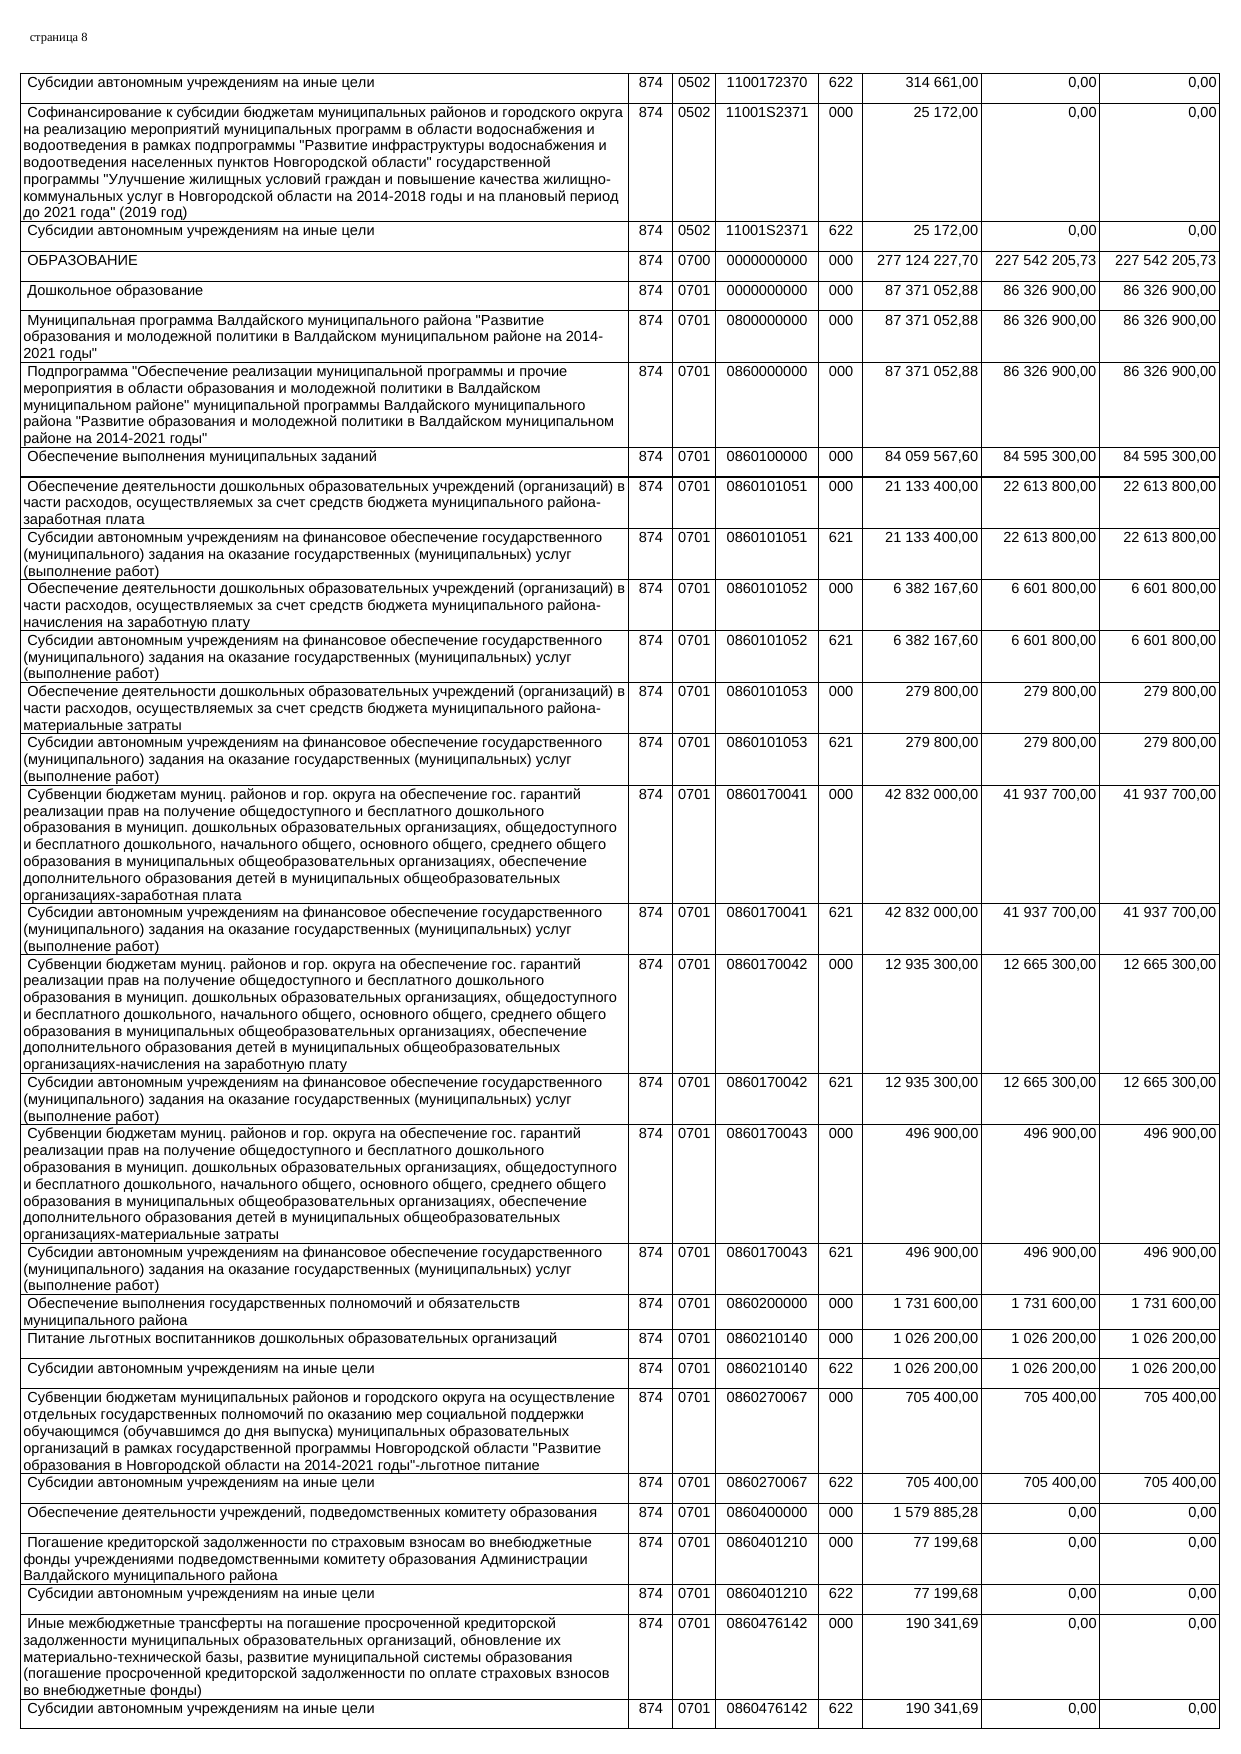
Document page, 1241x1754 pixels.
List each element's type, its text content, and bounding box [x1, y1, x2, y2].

table_cell 0701 [673, 1295, 715, 1328]
table_cell 11001S2371 [716, 222, 818, 251]
table_cell 874 [629, 1534, 672, 1584]
table_cell 22 613 800,00 [1100, 478, 1219, 528]
table_cell 227 542 205,73 [982, 252, 1099, 281]
table_cell 87 371 052,88 [863, 363, 981, 447]
table_cell 0860101051 [716, 529, 818, 579]
table_cell 11001S2371 [716, 104, 818, 221]
table_cell 22 613 800,00 [982, 529, 1099, 579]
table_cell 874 [629, 529, 672, 579]
table_cell 874 [629, 363, 672, 447]
table_cell 0701 [673, 1244, 715, 1294]
table_cell 496 900,00 [1100, 1244, 1219, 1294]
table_cell 000 [819, 1330, 862, 1358]
table_cell 874 [629, 580, 672, 630]
table_cell 0,00 [982, 74, 1099, 102]
table_cell 874 [629, 311, 672, 362]
table_cell 6 601 800,00 [982, 631, 1099, 682]
table_cell 87 371 052,88 [863, 282, 981, 310]
table_cell 84 059 567,60 [863, 448, 981, 476]
table_cell 874 [629, 683, 672, 733]
table_cell 0,00 [1100, 104, 1219, 221]
table_cell 000 [819, 1389, 862, 1473]
table_cell Софинансирование к субсидии бюджетам муниципальных районов и городского округа на реализацию мероприятий муниципальных программ в области водоснабжения и водоотведения в рамках подпрограммы "Развитие инфраструктуры водоснабжения и водоотведения населенных пунктов Новгородской области" государственной программы "Улучшение жилищных условий граждан и повышение качества жилищно-коммунальных услуг в Новгородской области на 2014-2018 годы и на плановый период до 2021 года" (2019 год) [21, 104, 628, 221]
table_cell 6 382 167,60 [863, 631, 981, 682]
table_cell 86 326 900,00 [1100, 311, 1219, 362]
table_cell Подпрограмма "Обеспечение реализации муниципальной программы и прочие мероприятия в области образования и молодежной политики в Валдайском муниципальном районе" муниципальной программы Валдайского муниципального района "Развитие образования и молодежной политики в Валдайском муниципальном районе на 2014-2021 годы" [21, 363, 628, 447]
table_cell 0860476142 [716, 1700, 818, 1728]
table_cell 874 [629, 1074, 672, 1124]
table_cell 874 [629, 1389, 672, 1473]
table_cell 0000000000 [716, 282, 818, 310]
table_cell 496 900,00 [982, 1125, 1099, 1242]
table_cell 496 900,00 [863, 1244, 981, 1294]
table_cell 000 [819, 580, 862, 630]
table_cell 0,00 [982, 222, 1099, 251]
table_cell 1 026 200,00 [982, 1330, 1099, 1358]
table_cell 190 341,69 [863, 1700, 981, 1728]
table_cell Субсидии автономным учреждениям на иные цели [21, 222, 628, 251]
table_cell 0860270067 [716, 1474, 818, 1503]
table_cell 0701 [673, 529, 715, 579]
table_cell 0701 [673, 282, 715, 310]
table_cell 86 326 900,00 [982, 363, 1099, 447]
table_cell 0701 [673, 580, 715, 630]
table_cell 874 [629, 74, 672, 102]
table_cell Питание льготных воспитанников дошкольных образовательных организаций [21, 1330, 628, 1358]
table_cell 622 [819, 74, 862, 102]
table_cell Субсидии автономным учреждениям на иные цели [21, 1359, 628, 1388]
table_cell 621 [819, 529, 862, 579]
table_cell 0860100000 [716, 448, 818, 476]
table_cell 0,00 [982, 1504, 1099, 1532]
table_cell 496 900,00 [863, 1125, 981, 1242]
table_cell 874 [629, 478, 672, 528]
table_cell 0860101053 [716, 734, 818, 784]
table_cell 0,00 [1100, 1504, 1219, 1532]
table_cell 874 [629, 1295, 672, 1328]
table_cell 622 [819, 222, 862, 251]
table_cell 000 [819, 683, 862, 733]
table_cell 0,00 [1100, 1700, 1219, 1728]
table_cell 0860101051 [716, 478, 818, 528]
table_cell 0860270067 [716, 1389, 818, 1473]
table_cell 874 [629, 1474, 672, 1503]
table_cell 12 935 300,00 [863, 1074, 981, 1124]
table_cell 705 400,00 [1100, 1389, 1219, 1473]
table_cell 0860101052 [716, 580, 818, 630]
table_cell 0502 [673, 74, 715, 102]
table_cell 0701 [673, 683, 715, 733]
table_cell Субсидии автономным учреждениям на иные цели [21, 1700, 628, 1728]
table_cell Обеспечение выполнения муниципальных заданий [21, 448, 628, 476]
table_cell 0860170043 [716, 1125, 818, 1242]
table_cell 0000000000 [716, 252, 818, 281]
table_cell 874 [629, 252, 672, 281]
table_cell 874 [629, 631, 672, 682]
table_cell 705 400,00 [982, 1474, 1099, 1503]
table_cell 0,00 [1100, 1585, 1219, 1614]
table_cell 874 [629, 1359, 672, 1388]
table_cell 000 [819, 786, 862, 903]
table_cell 86 326 900,00 [1100, 282, 1219, 310]
table_cell 622 [819, 1359, 862, 1388]
table_cell 86 326 900,00 [982, 311, 1099, 362]
table_cell 1 026 200,00 [863, 1359, 981, 1388]
table_cell 0860101053 [716, 683, 818, 733]
table_cell 279 800,00 [863, 734, 981, 784]
table_cell Субсидии автономным учреждениям на иные цели [21, 74, 628, 102]
table_cell 0701 [673, 1700, 715, 1728]
table_cell 0,00 [1100, 74, 1219, 102]
table_cell 0701 [673, 1474, 715, 1503]
table_cell 0701 [673, 311, 715, 362]
table_cell 000 [819, 1504, 862, 1532]
table_cell 621 [819, 734, 862, 784]
table_cell 000 [819, 363, 862, 447]
table_cell 84 595 300,00 [1100, 448, 1219, 476]
table_cell 6 601 800,00 [1100, 631, 1219, 682]
table_cell 874 [629, 734, 672, 784]
table_cell Субсидии автономным учреждениям на иные цели [21, 1585, 628, 1614]
table_cell 0860170042 [716, 955, 818, 1073]
table_cell 1 579 885,28 [863, 1504, 981, 1532]
table_cell 0,00 [982, 1585, 1099, 1614]
table_cell 41 937 700,00 [982, 904, 1099, 954]
table_cell Дошкольное образование [21, 282, 628, 310]
table_cell Субвенции бюджетам муниципальных районов и городского округа на осуществление отдельных государственных полномочий по оказанию мер социальной поддержки обучающимся (обучавшимся до дня выпуска) муниципальных образовательных организаций в рамках государственной программы Новгородской области "Развитие образования в Новгородской области на 2014-2021 годы"-льготное питание [21, 1389, 628, 1473]
table_cell 279 800,00 [1100, 734, 1219, 784]
table_cell 621 [819, 904, 862, 954]
table_cell 0701 [673, 955, 715, 1073]
table_cell Обеспечение выполнения государственных полномочий и обязательств муниципального района [21, 1295, 628, 1328]
table_cell 874 [629, 222, 672, 251]
table_cell 279 800,00 [863, 683, 981, 733]
table_cell 0701 [673, 904, 715, 954]
table_cell 874 [629, 448, 672, 476]
table_cell Субвенции бюджетам муниц. районов и гор. округа на обеспечение гос. гарантий реализации прав на получение общедоступного и бесплатного дошкольного образования в муницип. дошкольных образовательных организациях, общедоступного и бесплатного дошкольного, начального общего, основного общего, среднего общего образования в муниципальных общеобразовательных организациях, обеспечение дополнительного образования детей в муниципальных общеобразовательных организациях-начисления на заработную плату [21, 955, 628, 1073]
table_cell 6 601 800,00 [982, 580, 1099, 630]
table_cell Обеспечение деятельности учреждений, подведомственных комитету образования [21, 1504, 628, 1532]
table_cell 622 [819, 1700, 862, 1728]
table_cell 0860170041 [716, 786, 818, 903]
table_cell 12 665 300,00 [1100, 1074, 1219, 1124]
table_cell 12 665 300,00 [1100, 955, 1219, 1073]
table_cell 77 199,68 [863, 1585, 981, 1614]
table_cell 874 [629, 1700, 672, 1728]
table_cell 0860476142 [716, 1615, 818, 1698]
table_cell 000 [819, 1125, 862, 1242]
table_cell 42 832 000,00 [863, 904, 981, 954]
table_cell Субсидии автономным учреждениям на иные цели [21, 1474, 628, 1503]
table_cell 874 [629, 1585, 672, 1614]
table_cell 0701 [673, 1125, 715, 1242]
table_cell 0,00 [982, 1615, 1099, 1698]
table_cell Обеспечение деятельности дошкольных образовательных учреждений (организаций) в части расходов, осуществляемых за счет средств бюджета муниципального района-начисления на заработную плату [21, 580, 628, 630]
table_cell 0860101052 [716, 631, 818, 682]
table_cell 0502 [673, 222, 715, 251]
table_cell 705 400,00 [1100, 1474, 1219, 1503]
table_cell 0701 [673, 1615, 715, 1698]
table_cell 0701 [673, 1585, 715, 1614]
table_cell 0701 [673, 734, 715, 784]
table_cell 0860000000 [716, 363, 818, 447]
table_cell 86 326 900,00 [982, 282, 1099, 310]
table_cell 000 [819, 1295, 862, 1328]
table_cell 621 [819, 631, 862, 682]
table_cell 0701 [673, 1359, 715, 1388]
table_cell 190 341,69 [863, 1615, 981, 1698]
table_cell ОБРАЗОВАНИЕ [21, 252, 628, 281]
table_cell 000 [819, 1534, 862, 1584]
table_cell 621 [819, 1244, 862, 1294]
table_cell 0860170043 [716, 1244, 818, 1294]
table_cell 0701 [673, 1504, 715, 1532]
table_cell Погашение кредиторской задолженности по страховым взносам во внебюджетные фонды учреждениями подведомственными комитету образования Администрации Валдайского муниципального района [21, 1534, 628, 1584]
table_cell 874 [629, 786, 672, 903]
table_cell 0860170041 [716, 904, 818, 954]
table_cell 0701 [673, 786, 715, 903]
table_cell 874 [629, 1615, 672, 1698]
table_cell Муниципальная программа Валдайского муниципального района "Развитие образования и молодежной политики в Валдайском муниципальном районе на 2014-2021 годы" [21, 311, 628, 362]
table_cell 622 [819, 1585, 862, 1614]
table_cell 1 026 200,00 [1100, 1359, 1219, 1388]
table_cell 87 371 052,88 [863, 311, 981, 362]
table_cell 12 935 300,00 [863, 955, 981, 1073]
table_cell 6 601 800,00 [1100, 580, 1219, 630]
table_cell 0701 [673, 363, 715, 447]
table_cell 279 800,00 [982, 683, 1099, 733]
table_cell 41 937 700,00 [1100, 786, 1219, 903]
table_cell 000 [819, 955, 862, 1073]
table_cell 1 026 200,00 [1100, 1330, 1219, 1358]
table_cell 0701 [673, 1389, 715, 1473]
table_cell 0701 [673, 1074, 715, 1124]
table_cell 874 [629, 1244, 672, 1294]
table_cell 0,00 [982, 1700, 1099, 1728]
table_cell 000 [819, 478, 862, 528]
table_cell 705 400,00 [863, 1474, 981, 1503]
table_cell 86 326 900,00 [1100, 363, 1219, 447]
table_cell Обеспечение деятельности дошкольных образовательных учреждений (организаций) в части расходов, осуществляемых за счет средств бюджета муниципального района-заработная плата [21, 478, 628, 528]
table_cell 622 [819, 1474, 862, 1503]
table_cell 0860401210 [716, 1534, 818, 1584]
table_cell 41 937 700,00 [1100, 904, 1219, 954]
table_cell 42 832 000,00 [863, 786, 981, 903]
table_cell 000 [819, 311, 862, 362]
table_cell 000 [819, 1615, 862, 1698]
table_cell 12 665 300,00 [982, 1074, 1099, 1124]
table_cell 84 595 300,00 [982, 448, 1099, 476]
table_cell 0,00 [1100, 1534, 1219, 1584]
table_cell 0701 [673, 1534, 715, 1584]
table_cell 6 382 167,60 [863, 580, 981, 630]
table_cell 0701 [673, 478, 715, 528]
table_cell 12 665 300,00 [982, 955, 1099, 1073]
table_cell 0700 [673, 252, 715, 281]
table_cell 000 [819, 104, 862, 221]
table_cell 000 [819, 282, 862, 310]
table_cell 0860210140 [716, 1359, 818, 1388]
table_cell 0860400000 [716, 1504, 818, 1532]
table_cell 0,00 [982, 1534, 1099, 1584]
table_cell 0701 [673, 1330, 715, 1358]
table_cell 874 [629, 1330, 672, 1358]
table_cell 0,00 [1100, 222, 1219, 251]
table_cell 0860200000 [716, 1295, 818, 1328]
table_cell 314 661,00 [863, 74, 981, 102]
table_cell 1 731 600,00 [1100, 1295, 1219, 1328]
table_cell 0701 [673, 631, 715, 682]
table_cell 621 [819, 1074, 862, 1124]
table_cell 22 613 800,00 [1100, 529, 1219, 579]
table_cell 496 900,00 [982, 1244, 1099, 1294]
table_cell 0800000000 [716, 311, 818, 362]
table_cell 1 026 200,00 [863, 1330, 981, 1358]
table_cell Субвенции бюджетам муниц. районов и гор. округа на обеспечение гос. гарантий реализации прав на получение общедоступного и бесплатного дошкольного образования в муницип. дошкольных образовательных организациях, общедоступного и бесплатного дошкольного, начального общего, основного общего, среднего общего образования в муниципальных общеобразовательных организациях, обеспечение дополнительного образования детей в муниципальных общеобразовательных организациях-материальные затраты [21, 1125, 628, 1242]
table_cell 0502 [673, 104, 715, 221]
table_cell 279 800,00 [1100, 683, 1219, 733]
table_cell Иные межбюджетные трансферты на погашение просроченной кредиторской задолженности муниципальных образовательных организаций, обновление их материально-технической базы, развитие муниципальной системы образования (погашение просроченной кредиторской задолженности по оплате страховых взносов во внебюджетные фонды) [21, 1615, 628, 1698]
table_cell Субвенции бюджетам муниц. районов и гор. округа на обеспечение гос. гарантий реализации прав на получение общедоступного и бесплатного дошкольного образования в муницип. дошкольных образовательных организациях, общедоступного и бесплатного дошкольного, начального общего, основного общего, среднего общего образования в муниципальных общеобразовательных организациях, обеспечение дополнительного образования детей в муниципальных общеобразовательных организациях-заработная плата [21, 786, 628, 903]
table_cell 000 [819, 448, 862, 476]
table_cell 874 [629, 955, 672, 1073]
table_cell 21 133 400,00 [863, 478, 981, 528]
table_cell 874 [629, 904, 672, 954]
table_cell 496 900,00 [1100, 1125, 1219, 1242]
table_cell 0,00 [1100, 1615, 1219, 1698]
table_cell 1100172370 [716, 74, 818, 102]
table_cell 279 800,00 [982, 734, 1099, 784]
table_cell 0701 [673, 448, 715, 476]
table_cell 0860210140 [716, 1330, 818, 1358]
table_cell 874 [629, 104, 672, 221]
table_cell 227 542 205,73 [1100, 252, 1219, 281]
table_cell 705 400,00 [982, 1389, 1099, 1473]
table_cell 21 133 400,00 [863, 529, 981, 579]
table_cell 1 731 600,00 [863, 1295, 981, 1328]
table_cell 277 124 227,70 [863, 252, 981, 281]
table_cell 41 937 700,00 [982, 786, 1099, 903]
table_cell 874 [629, 282, 672, 310]
table_cell 0,00 [982, 104, 1099, 221]
table_cell 000 [819, 252, 862, 281]
table_cell 77 199,68 [863, 1534, 981, 1584]
table_cell 0860401210 [716, 1585, 818, 1614]
table_cell 1 731 600,00 [982, 1295, 1099, 1328]
table_cell 0860170042 [716, 1074, 818, 1124]
table_cell 22 613 800,00 [982, 478, 1099, 528]
table_cell 874 [629, 1504, 672, 1532]
table_cell 705 400,00 [863, 1389, 981, 1473]
table_cell 25 172,00 [863, 222, 981, 251]
table_cell Обеспечение деятельности дошкольных образовательных учреждений (организаций) в части расходов, осуществляемых за счет средств бюджета муниципального района-материальные затраты [21, 683, 628, 733]
table_cell 874 [629, 1125, 672, 1242]
table_cell 25 172,00 [863, 104, 981, 221]
table_cell 1 026 200,00 [982, 1359, 1099, 1388]
